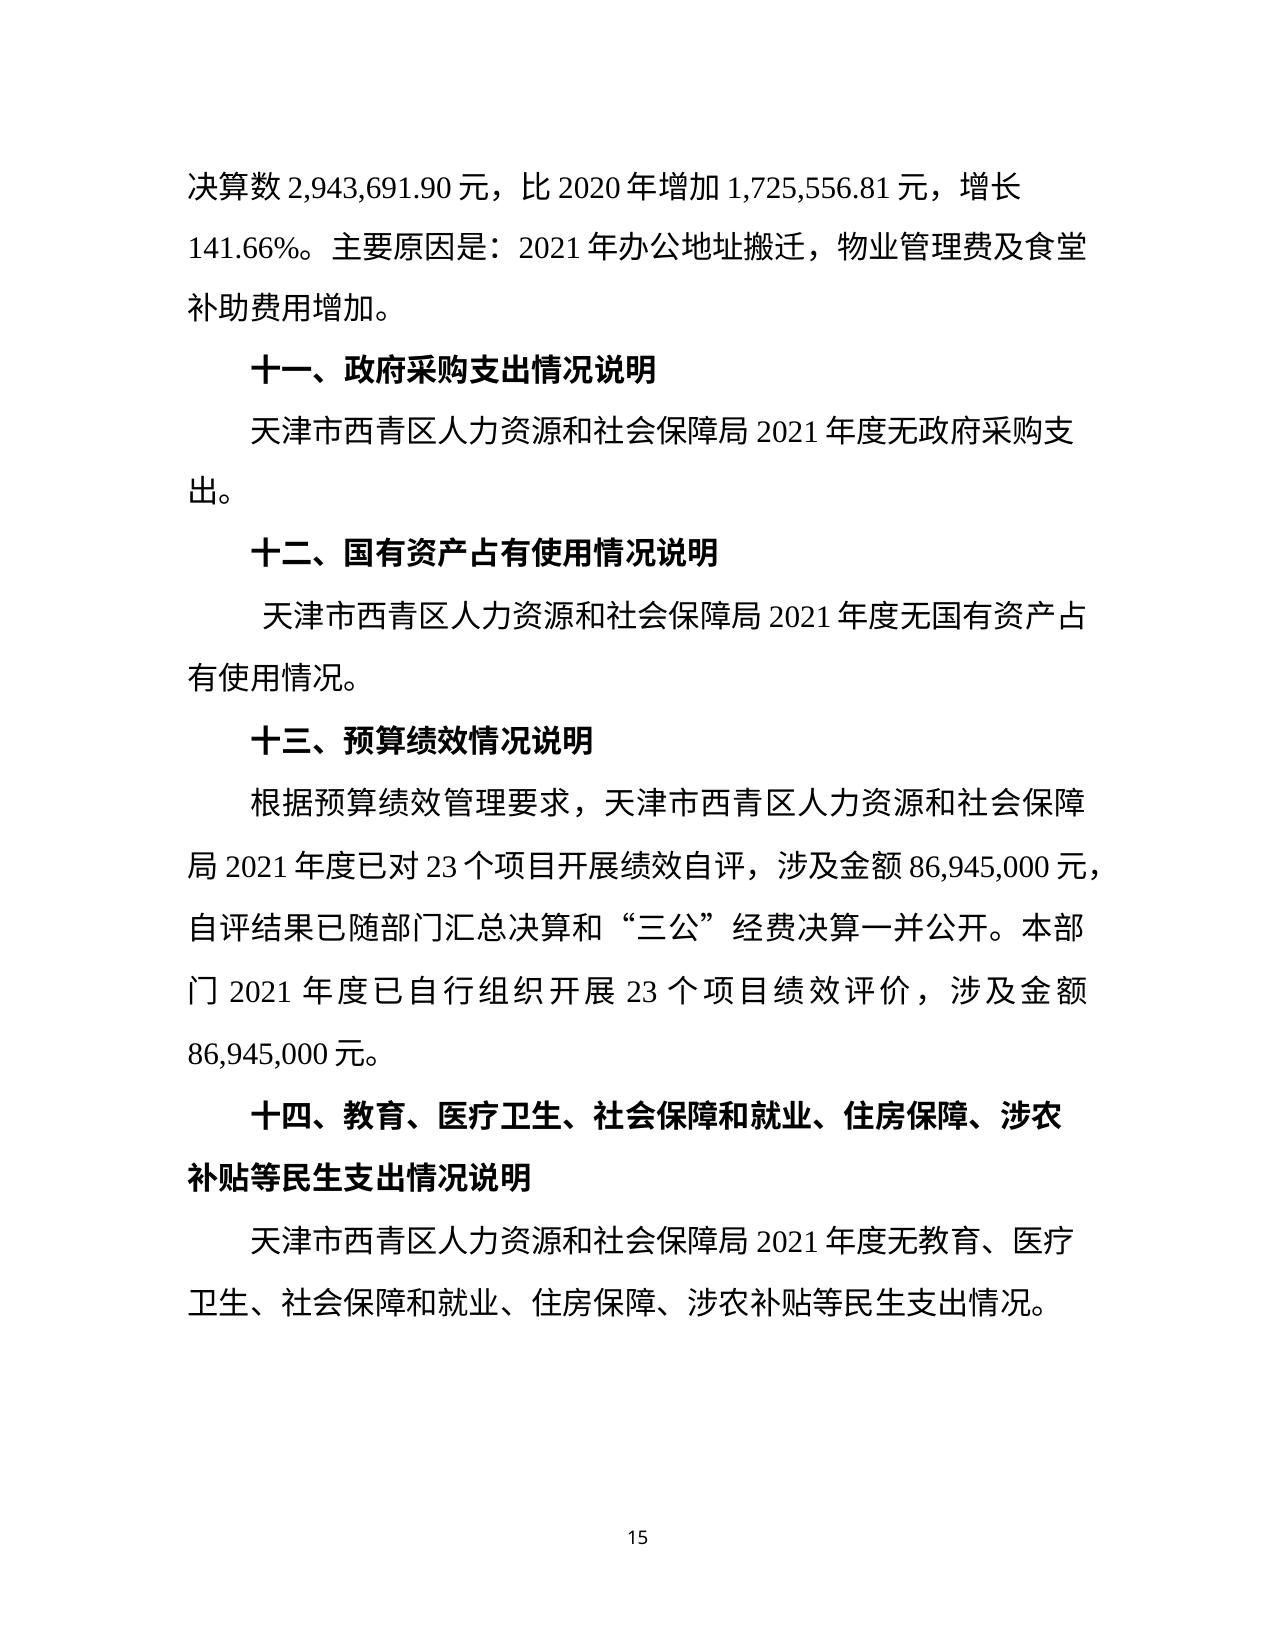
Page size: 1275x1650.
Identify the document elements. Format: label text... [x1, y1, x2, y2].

text 天津市西青区人力资源和社会保障局2021年度无国有资产占有使用情况。 [187, 577, 1087, 702]
text 天津市西青区人力资源和社会保障局2021年度无教育、医疗卫生、社会保障和就业、住房保障、涉农补贴等民生支出情况。 [187, 1202, 1087, 1327]
text 十三、预算绩效情况说明 [187, 702, 1087, 764]
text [187, 150, 1087, 331]
text 根据预算绩效管理要求，天津市西青区人力资源和社会保障局2021年度已对23个项目开展绩效自评，涉及金额86,945,000元，自评结果已随部门汇总决算和“三公”经费决算一并公开。本部门2021年度已自行组织开展23个项目绩效评价，涉及金额86,945,000元。 [187, 764, 1087, 1077]
text 十二、国有资产占有使用情况说明 [187, 514, 1087, 577]
text 十四、教育、医疗卫生、社会保障和就业、住房保障、涉农补贴等民生支出情况说明 [187, 1077, 1087, 1202]
subtitle 十一、政府采购支出情况说明 [187, 331, 1087, 394]
text 天津市西青区人力资源和社会保障局2021年度无政府采购支出。 [187, 394, 1087, 514]
